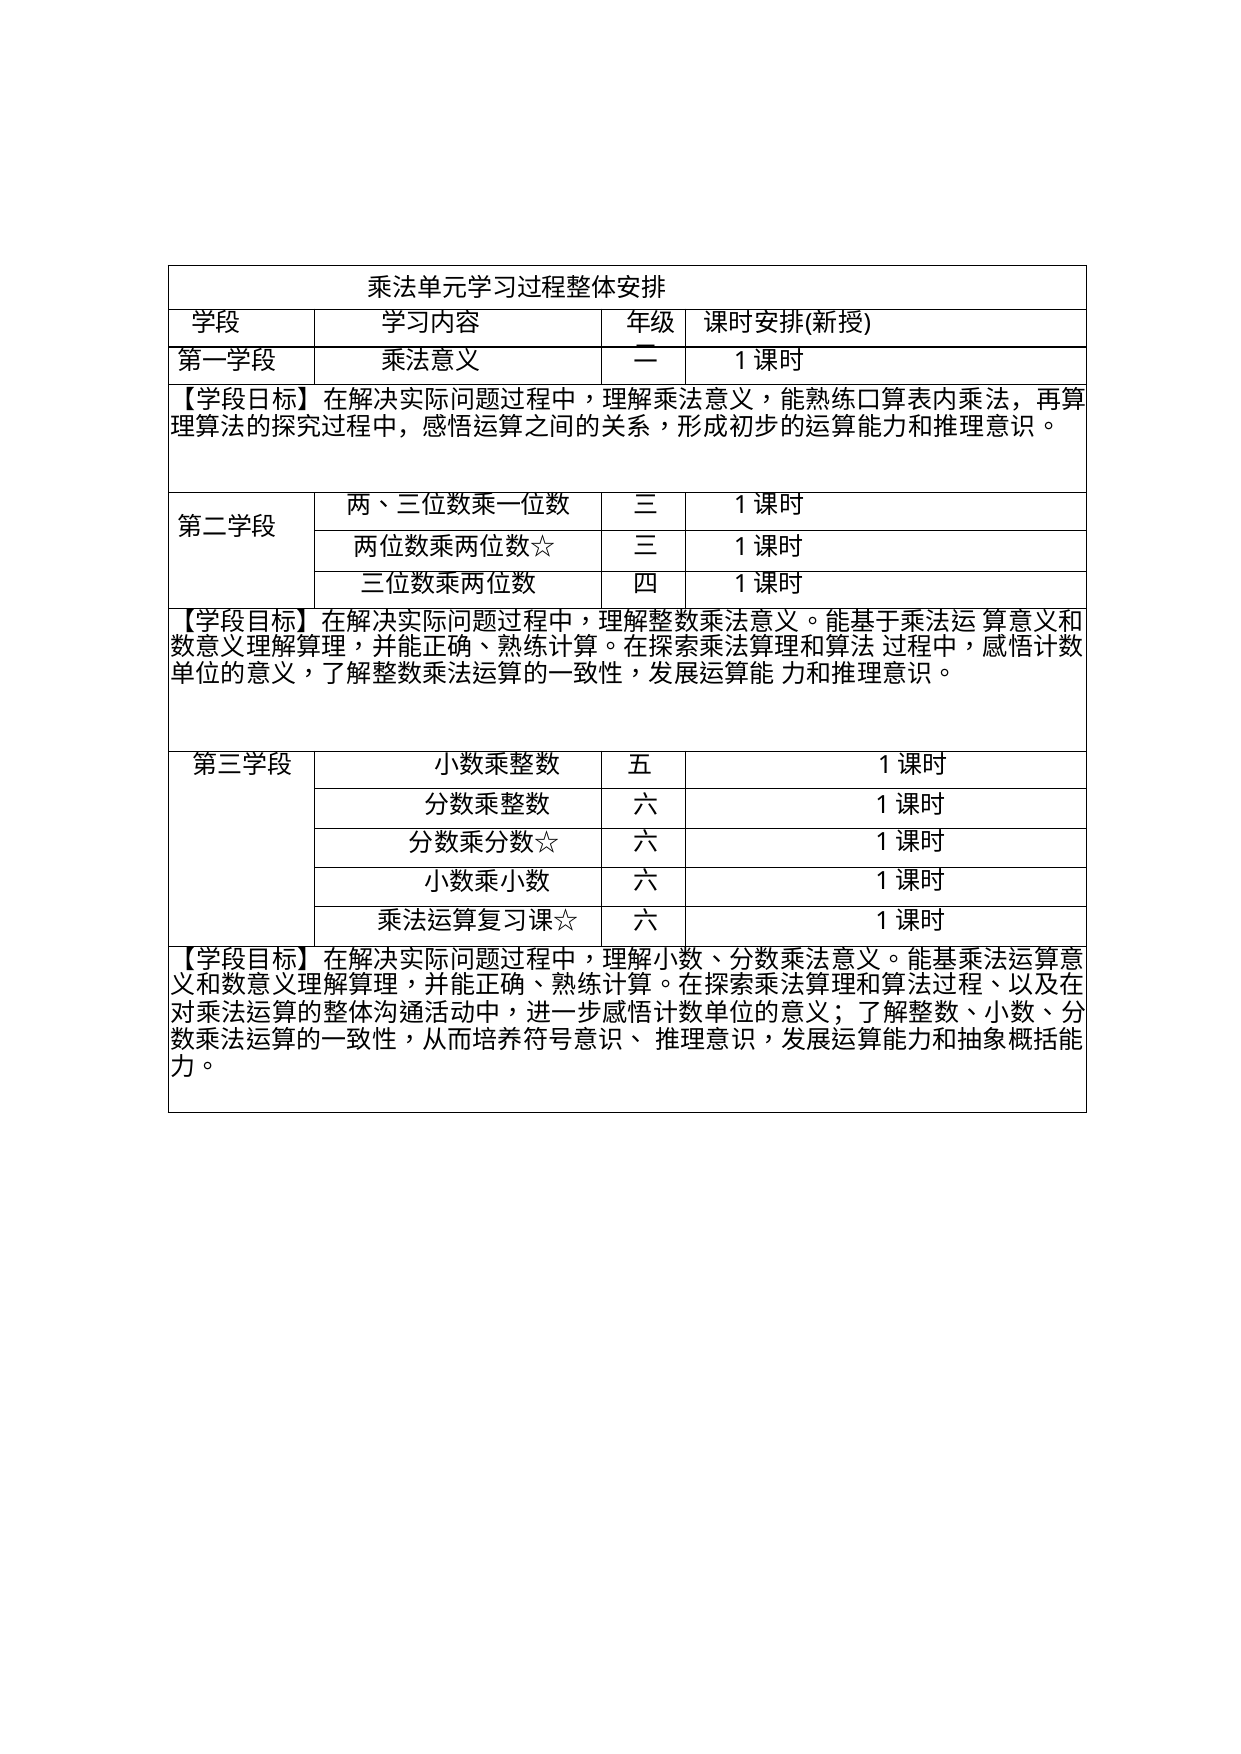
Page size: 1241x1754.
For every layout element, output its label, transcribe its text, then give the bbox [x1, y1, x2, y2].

table_cell 课时安排(新授) [686, 310, 1086, 346]
table_cell 1课时 [686, 829, 1086, 867]
table_cell 三位数乘两位数 [315, 572, 601, 608]
table_cell 1课时 [686, 752, 1086, 788]
table_cell 【学段日标】在解决实际问题过程中，理解乘法意义，能熟练口算表内乘法，再算理算法的探究过程中，感悟运算之间的关系，形成初步的运算能力和推理意识。 [169, 385, 1086, 492]
table_cell 第一学段 [169, 348, 314, 384]
table_cell 六 [602, 907, 685, 946]
table_cell 三 [602, 493, 685, 530]
table_cell 第三学段 [169, 752, 314, 946]
table_cell 第二学段 [169, 493, 314, 608]
table_cell 乘法运算复习课☆ [315, 907, 601, 946]
table_cell 小数乘小数 [315, 868, 601, 906]
table_cell 六 [602, 868, 685, 906]
table_cell 1课时 [686, 572, 1086, 608]
table_cell 1课时 [686, 789, 1086, 828]
table_cell 学习内容 [315, 310, 601, 346]
table_cell 1课时 [686, 348, 1086, 384]
table_cell 小数乘整数 [315, 752, 601, 788]
table_cell 年级 [602, 310, 685, 346]
table_cell 两、三位数乘一位数 [315, 493, 601, 530]
table_cell 1课时 [686, 531, 1086, 571]
table_cell 四 [602, 572, 685, 608]
table_cell 分数乘整数 [315, 789, 601, 828]
table_cell 乘法意义 [315, 348, 601, 384]
table_cell 1课时 [686, 493, 1086, 530]
table_cell 六 [602, 789, 685, 828]
table_cell 六 [602, 829, 685, 867]
table_cell 1课时 [686, 868, 1086, 906]
table_cell 【学段目标】在解决实际问题过程中，理解整数乘法意义。能基于乘法运 算意义和数意义理解算理，并能正确、熟练计算。在探索乘法算理和算法 过程中，感悟计数单位的意义，了解整数乘法运算的一致性，发展运算能 力和推理意识。 [169, 609, 1086, 751]
table_cell 分数乘分数☆ [315, 829, 601, 867]
table_cell 1课时 [686, 907, 1086, 946]
table_cell 两位数乘两位数☆ [315, 531, 601, 571]
table_cell 二 [602, 348, 685, 384]
table_cell 三 [602, 531, 685, 571]
table_header 乘法单元学习过程整体安排 [169, 266, 1086, 308]
table_cell 学段 [169, 310, 314, 346]
table_cell 【学段目标】在解决实际问题过程中，理解小数、分数乘法意义。能基乘法运算意义和数意义理解算理，并能正确、熟练计算。在探索乘法算理和算法过程、以及在对乘法运算的整体沟通活动中，进一步感悟计数单位的意义；了解整数、小数、分数乘法运算的一致性，从而培养符号意识、 推理意识，发展运算能力和抽象概括能力。 [169, 947, 1086, 1112]
table_cell 五 [602, 752, 685, 788]
